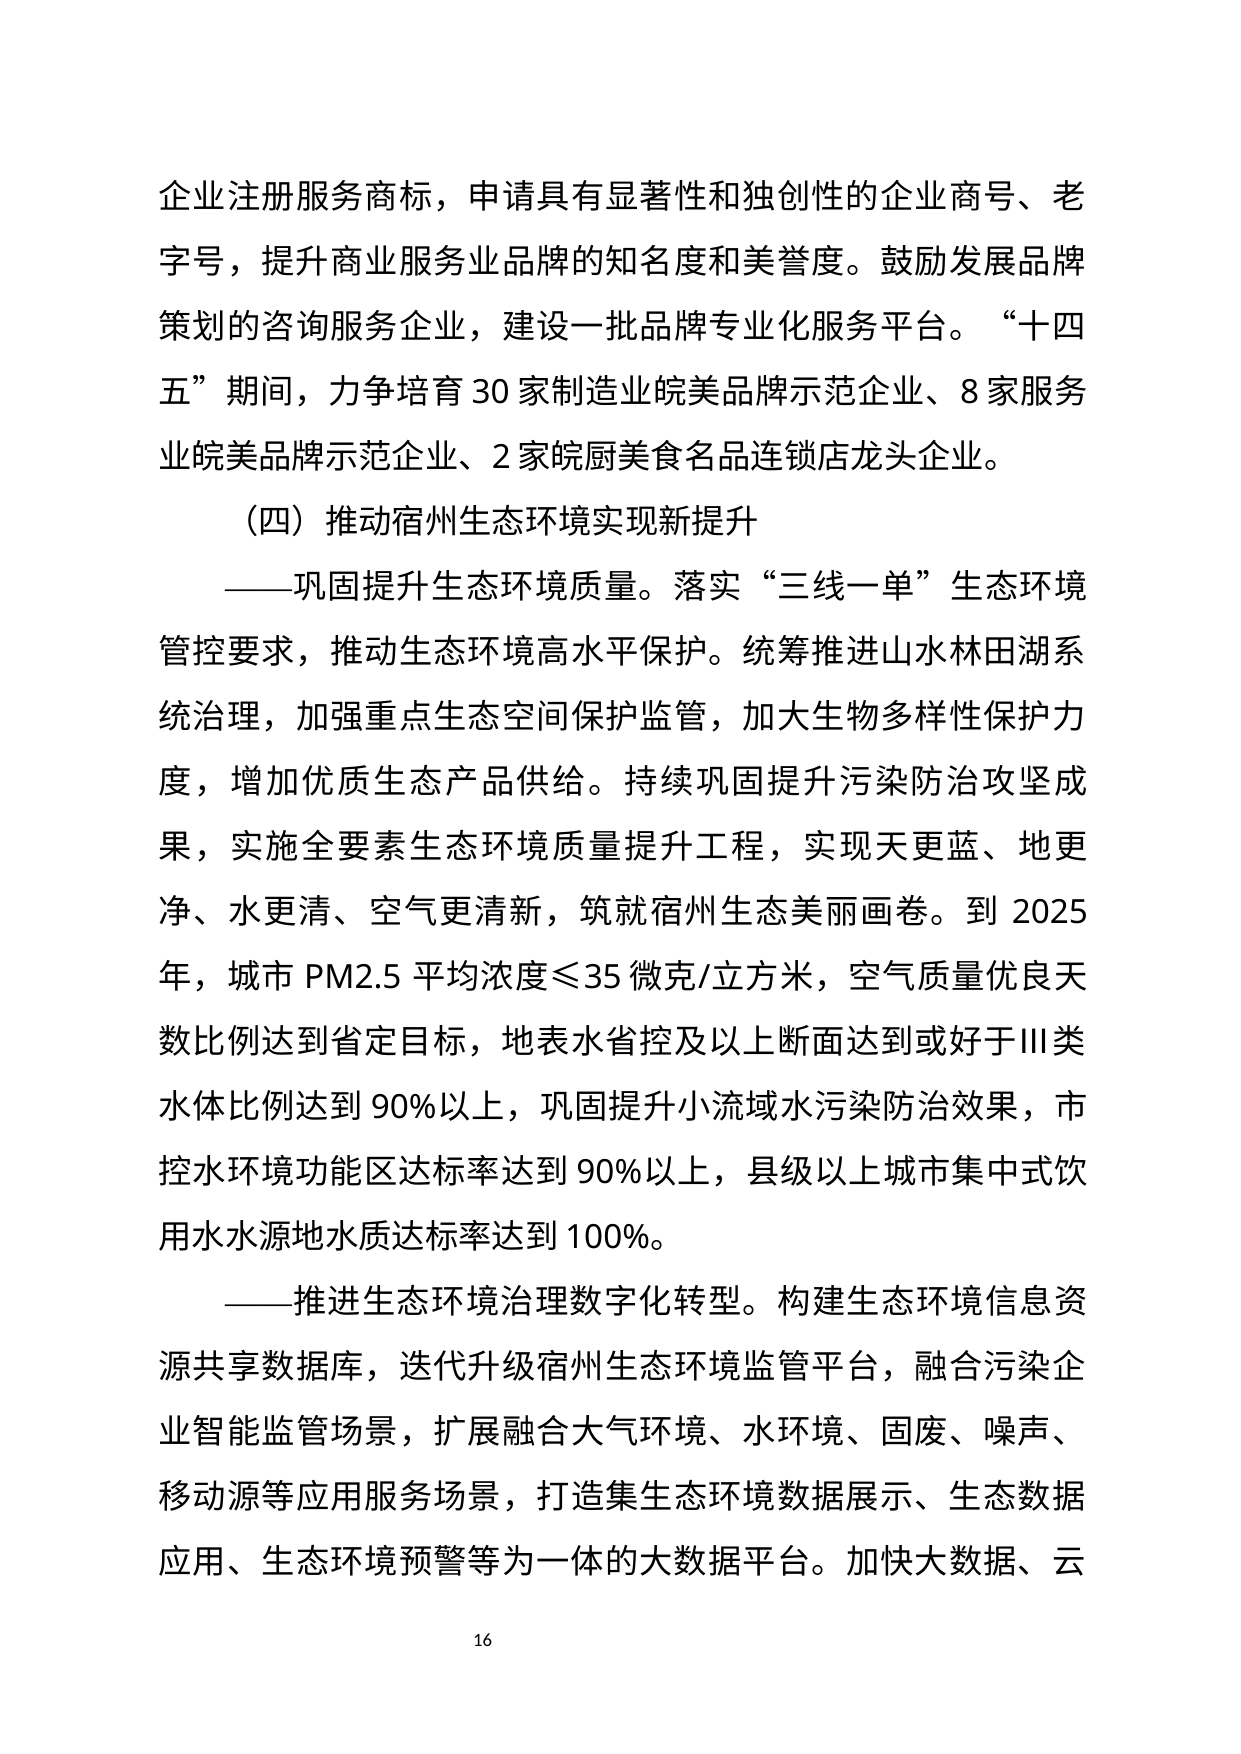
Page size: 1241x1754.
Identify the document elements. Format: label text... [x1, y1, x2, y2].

text （四）推动宿州生态环境实现新提升 [158, 487, 1088, 552]
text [158, 162, 1088, 487]
text ——巩固提升生态环境质量。落实“三线一单”生态环境管控要求，推动生态环境高水平保护。统筹推进山水林田湖系统治理，加强重点生态空间保护监管，加大生物多样性保护力度，增加优质生态产品供给。持续巩固提升污染防治攻坚成果，实施全要素生态环境质量提升工程，实现天更蓝、地更净、水更清、空气更清新，筑就宿州生态美丽画卷。到 2025 年，城市 PM2.5 平均浓度≤35微克/立方米，空气质量优良天数比例达到省定目标，地表水省控及以上断面达到或好于Ⅲ类水体比例达到90%以上，巩固提升小流域水污染防治效果，市控水环境功能区达标率达到90%以上，县级以上城市集中式饮用水水源地水质达标率达到100%。 [158, 552, 1088, 1267]
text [158, 1267, 1088, 1592]
